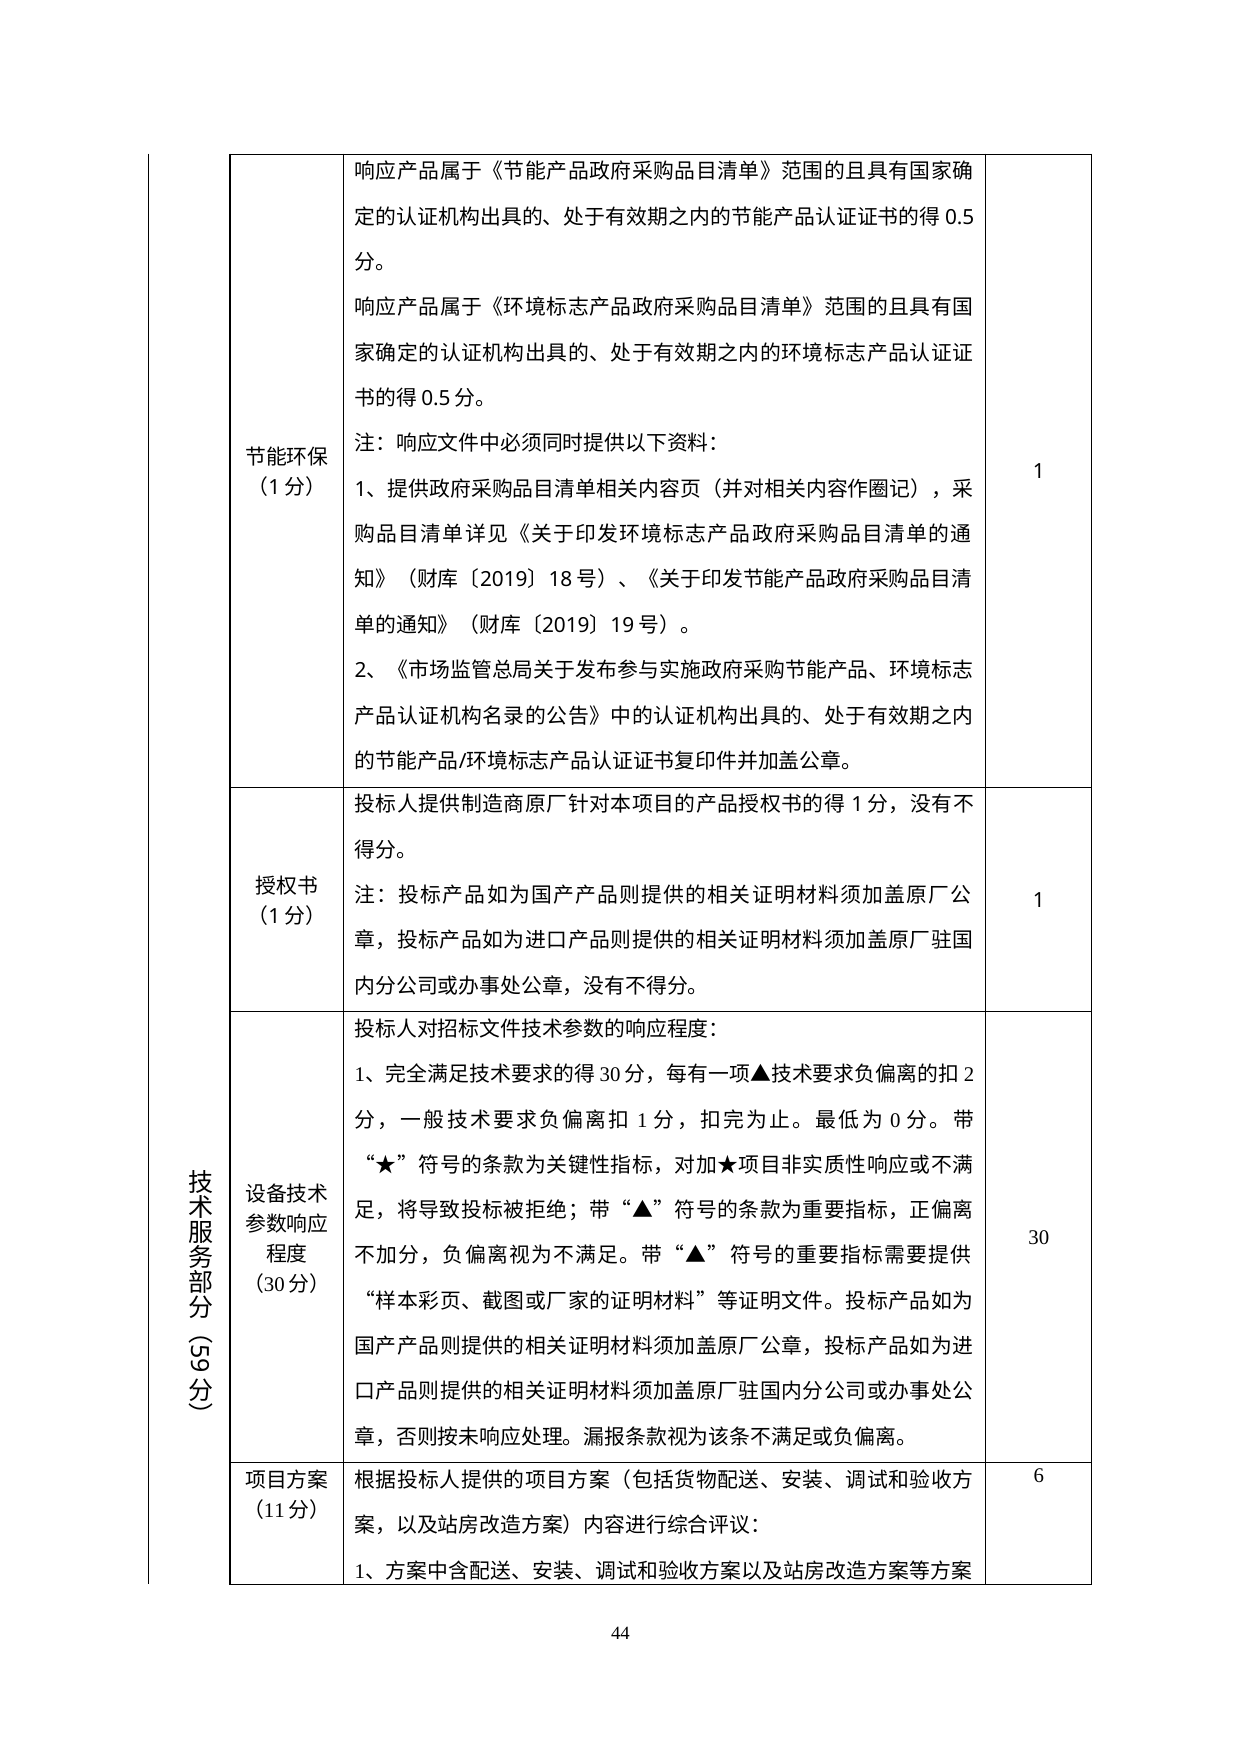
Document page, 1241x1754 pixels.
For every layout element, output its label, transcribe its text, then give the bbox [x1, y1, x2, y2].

table_cell 6 [986, 1463, 1091, 1584]
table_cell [344, 1463, 985, 1584]
table_cell 技术服务部分（59分） [149, 1011, 229, 1584]
table_cell 授权书 （1分） [231, 788, 343, 1011]
table_cell 30 [986, 1012, 1091, 1462]
table_cell 项目方案 （11分） [231, 1463, 343, 1584]
table_cell 投标人提供制造商原厂针对本项目的产品授权书的得1分，没有不得分。 注：投标产品如为国产产品则提供的相关证明材料须加盖原厂公章，投标产品如为进口产品则提供的相关证明材料须加盖原厂驻国内分公司或办事处公章，没有不得分。 [344, 788, 985, 1011]
table_cell 1 [986, 788, 1091, 1011]
table_cell 投标人对招标文件技术参数的响应程度： 1、完全满足技术要求的得30分，每有一项▲技术要求负偏离的扣2分，一般技术要求负偏离扣1分，扣完为止。最低为0分。带“★”符号的条款为关键性指标，对加★项目非实质性响应或不满足，将导致投标被拒绝；带“▲”符号的条款为重要指标，正偏离不加分，负偏离视为不满足。带“▲”符号的重要指标需要提供“样本彩页、截图或厂家的证明材料”等证明文件。投标产品如为国产产品则提供的相关证明材料须加盖原厂公章，投标产品如为进口产品则提供的相关证明材料须加盖原厂驻国内分公司或办事处公章，否则按未响应处理。漏报条款视为该条不满足或负偏离。 [344, 1012, 985, 1462]
table_cell 1 [986, 155, 1091, 787]
table_cell 响应产品属于《节能产品政府采购品目清单》范围的且具有国家确定的认证机构出具的、处于有效期之内的节能产品认证证书的得0.5分。 响应产品属于《环境标志产品政府采购品目清单》范围的且具有国家确定的认证机构出具的、处于有效期之内的环境标志产品认证证书的得0.5分。 注：响应文件中必须同时提供以下资料： 1、提供政府采购品目清单相关内容页（并对相关内容作圈记），采购品目清单详见《关于印发环境标志产品政府采购品目清单的通知》（财库〔2019〕18号）、《关于印发节能产品政府采购品目清单的通知》（财库〔2019〕19号）。 2、《市场监管总局关于发布参与实施政府采购节能产品、环境标志产品认证机构名录的公告》中的认证机构出具的、处于有效期之内的节能产品/环境标志产品认证证书复印件并加盖公章。 [344, 155, 985, 787]
table_cell 节能环保 （1分） [231, 155, 343, 787]
table_cell 设备技术参数响应程度 （30分） [231, 1012, 343, 1462]
